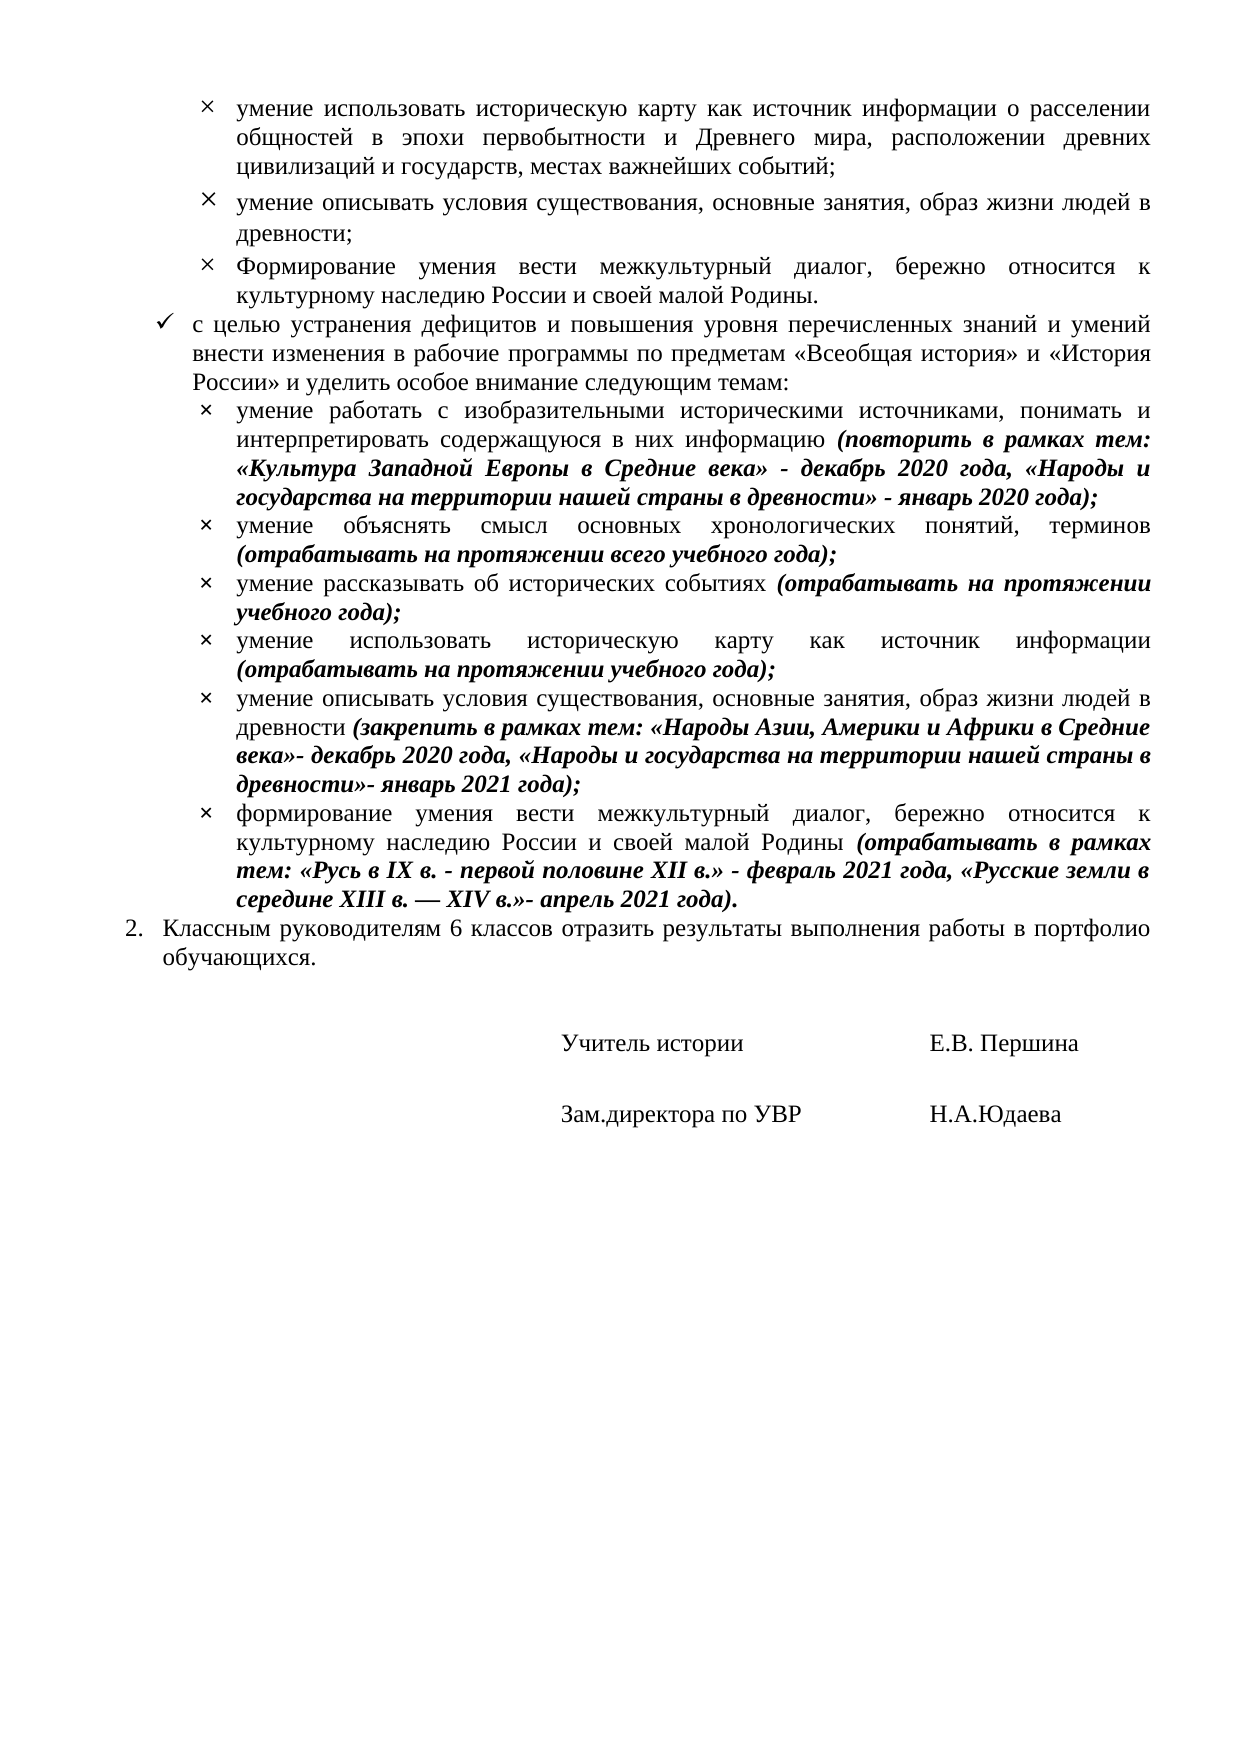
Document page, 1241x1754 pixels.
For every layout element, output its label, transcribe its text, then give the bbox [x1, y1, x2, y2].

list Классным руководителям 6 классов отразить результаты выполнения работы в портфолио обучающихся. [125, 913, 1152, 970]
list умение использовать историческую карту как источник информации (отрабатывать на протяжении учебного года); [199, 625, 1152, 683]
list умение описывать условия существования, основные занятия, образ жизни людей в древности; [199, 180, 1152, 247]
list Формирование умения вести межкультурный диалог, бережно относится к культурному наследию России и своей малой Родины. [199, 247, 1152, 309]
list с целью устранения дефицитов и повышения уровня перечисленных знаний и умений внести изменения в рабочие программы по предметам «Всеобщая история» и «История России» и уделить особое внимание следующим темам: [154, 309, 1152, 395]
list формирование умения вести межкультурный диалог, бережно относится к культурному наследию России и своей малой Родины (отрабатывать в рамках тем: «Русь в IX в. - первой половине XII в.» - февраль 2021 года, «Русские земли в середине XIII в. — XIV в.»- апрель 2021 года). [199, 798, 1152, 913]
text Зам.директора по УВР Н.А.Юдаева [487, 1099, 1152, 1128]
text Учитель истории Е.В. Першина [561, 1028, 1152, 1057]
list умение описывать условия существования, основные занятия, образ жизни людей в древности (закрепить в рамках тем: «Народы Азии, Америки и Африки в Средние века»- декабрь 2020 года, «Народы и государства на территории нашей страны в древности»- январь 2021 года); [199, 683, 1152, 798]
list умение использовать историческую карту как источник информации о расселении общностей в эпохи первобытности и Древнего мира, расположении древних цивилизаций и государств, местах важнейших событий; [199, 89, 1152, 180]
list умение рассказывать об исторических событиях (отрабатывать на протяжении учебного года); [199, 568, 1152, 625]
list умение работать с изобразительными историческими источниками, понимать и интерпретировать содержащуюся в них информацию (повторить в рамках тем: «Культура Западной Европы в Средние века» - декабрь 2020 года, «Народы и государства на территории нашей страны в древности» - январь 2020 года); [199, 395, 1152, 510]
list умение объяснять смысл основных хронологических понятий, терминов (отрабатывать на протяжении всего учебного года); [199, 510, 1152, 568]
